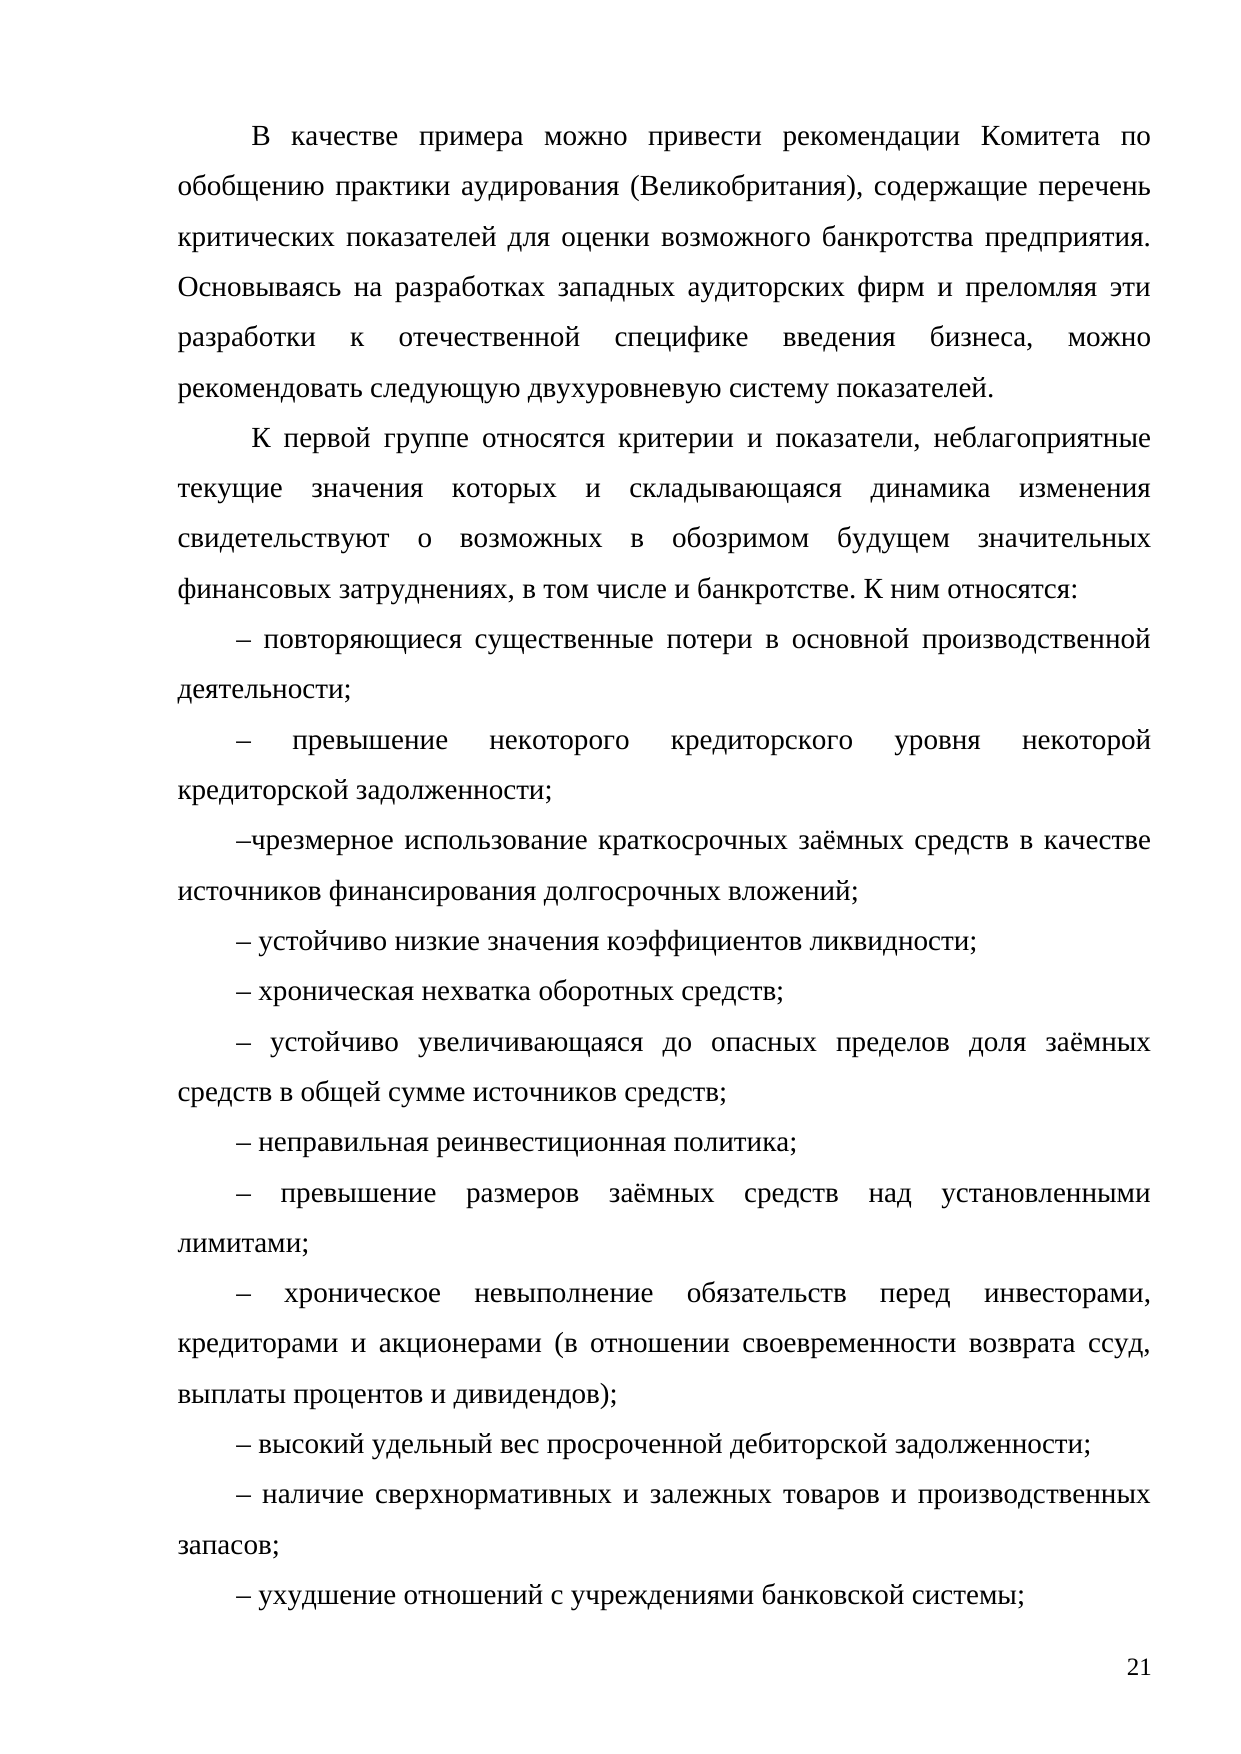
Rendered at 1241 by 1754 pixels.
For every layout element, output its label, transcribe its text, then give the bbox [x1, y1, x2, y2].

text – устойчиво увеличивающаяся до опасных пределов доля заёмных средств в общей сумме источников средств; [177, 1024, 1152, 1108]
text В качестве примера можно привести рекомендации Комитета по обобщению практики аудирования (Великобритания), содержащие перечень критических показателей для оценки возможного банкротства предприятия. Основываясь на разработках западных аудиторских фирм и преломляя эти разработки к отечественной специфике введения бизнеса, можно рекомендовать следующую двухуровневую систему показателей. [177, 118, 1152, 403]
text – наличие сверхнормативных и залежных товаров и производственных запасов; [177, 1477, 1152, 1560]
text – превышение размеров заёмных средств над установленными лимитами; [177, 1175, 1152, 1258]
text –чрезмерное использование краткосрочных заёмных средств в качестве источников финансирования долгосрочных вложений; [177, 822, 1152, 906]
text – превышение некоторого кредиторского уровня некоторой кредиторской задолженности; [177, 722, 1152, 806]
text – высокий удельный вес просроченной дебиторской задолженности; [177, 1426, 1152, 1460]
text – устойчиво низкие значения коэффициентов ликвидности; [177, 923, 1152, 957]
text – хроническая нехватка оборотных средств; [177, 973, 1152, 1007]
text – хроническое невыполнение обязательств перед инвесторами, кредиторами и акционерами (в отношении своевременности возврата ссуд, выплаты процентов и дивидендов); [177, 1275, 1152, 1409]
text – неправильная реинвестиционная политика; [177, 1124, 1152, 1158]
text – ухудшение отношений с учреждениями банковской системы; [177, 1577, 1152, 1611]
text – повторяющиеся существенные потери в основной производственной деятельности; [177, 621, 1152, 705]
text К первой группе относятся критерии и показатели, неблагоприятные текущие значения которых и складывающаяся динамика изменения свидетельствуют о возможных в обозримом будущем значительных финансовых затруднениях, в том числе и банкротстве. К ним относятся: [177, 420, 1152, 604]
